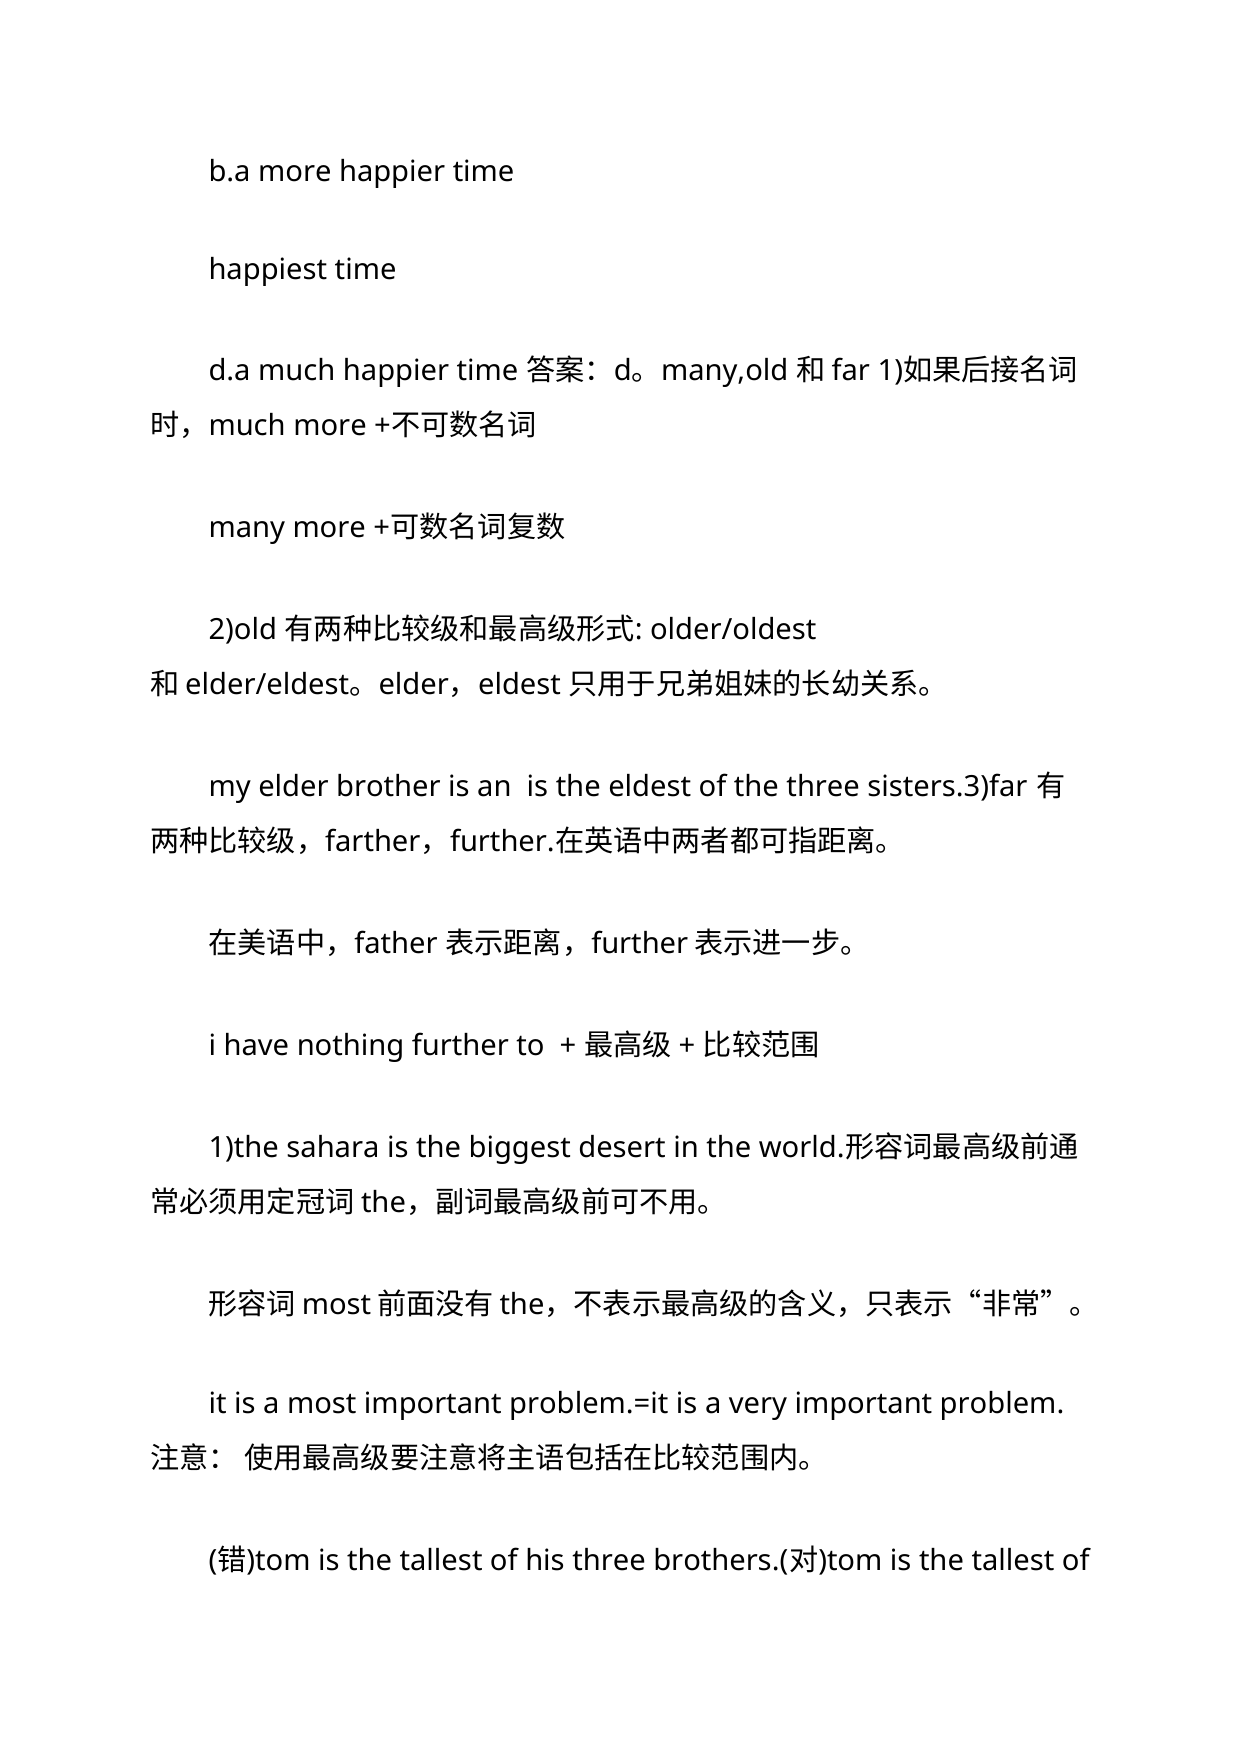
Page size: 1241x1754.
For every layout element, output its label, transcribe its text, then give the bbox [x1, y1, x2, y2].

text 1)the sahara is the biggest desert in the world.形容词最高级前通常必须用定冠词 the，副词最高级前可不用。 [150, 1124, 1090, 1221]
text 在美语中，father 表示距离，further表示进一步。 [150, 920, 1090, 962]
text many more +可数名词复数 [150, 504, 1090, 546]
text 形容词most前面没有the，不表示最高级的含义，只表示“非常”。 [150, 1281, 1090, 1323]
text happiest time [150, 248, 1090, 288]
text 2)old 有两种比较级和最高级形式: older/oldest 和elder/eldest。elder，eldest 只用于兄弟姐妹的长幼关系。 [150, 606, 1090, 703]
text my elder brother is an is the eldest of the three sisters.3)far 有两种比较级，farther，further.在英语中两者都可指距离。 [150, 763, 1090, 860]
text b.a more happier time [150, 150, 1090, 190]
text it is a most important problem.=it is a very important problem.注意： 使用最高级要注意将主语包括在比较范围内。 [150, 1383, 1090, 1477]
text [150, 1537, 1090, 1579]
text d.a much happier time 答案：d。many,old 和 far 1)如果后接名词时，much more +不可数名词 [150, 347, 1090, 444]
text i have nothing further to + 最高级 + 比较范围 [150, 1022, 1090, 1064]
